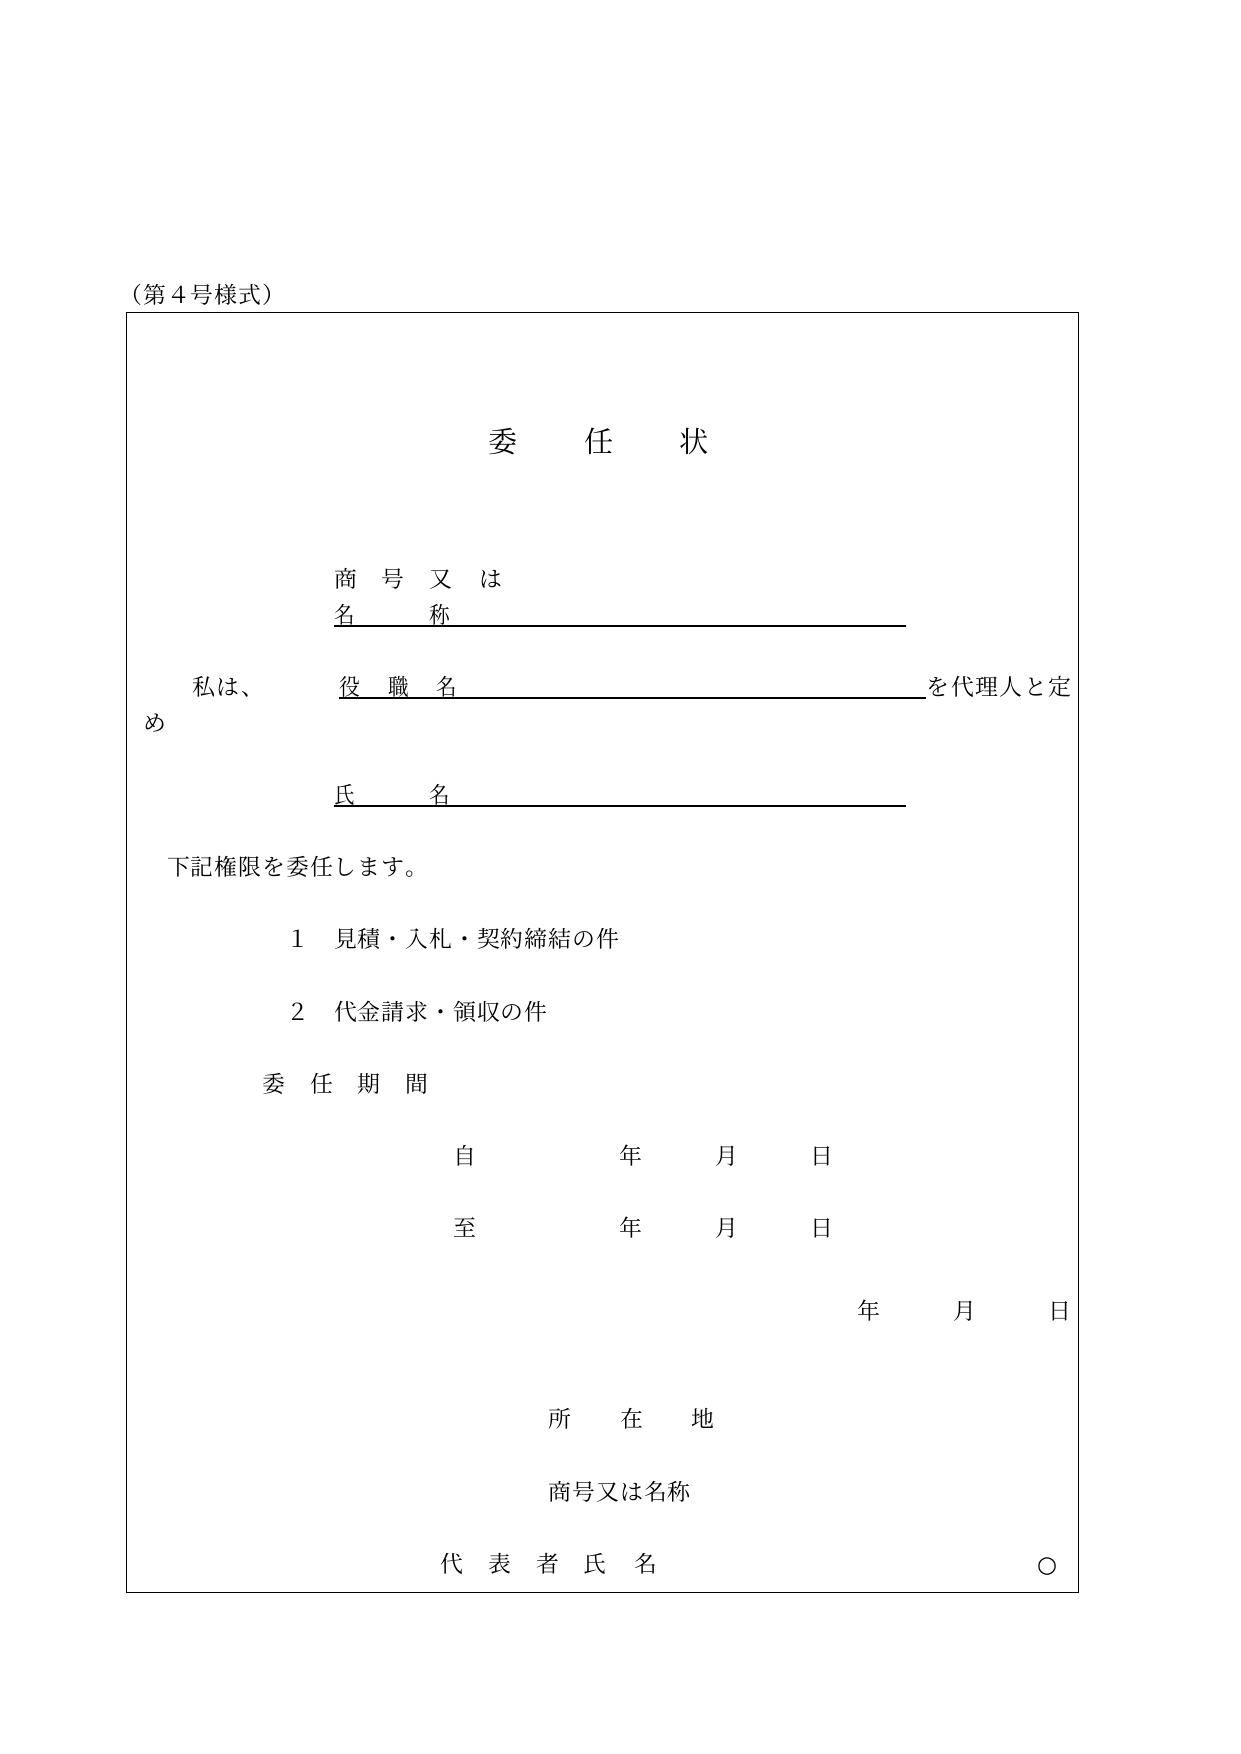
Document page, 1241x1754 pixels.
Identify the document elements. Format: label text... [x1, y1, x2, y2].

table_header 委 任 状 商号又は 名 称 私は、 役 職 名 を代理人と定め 氏 名 下記権限を委任します。 １ 見積・入札・契約締結の件 ２ 代金請求・領収の件 委 任 期 間 自 年 月 日 至 年 月 日 年 月 日 所 在 地 商号又は名称 代表者氏名 [127, 313, 1078, 1592]
text （第４号様式） [119, 276, 1121, 312]
